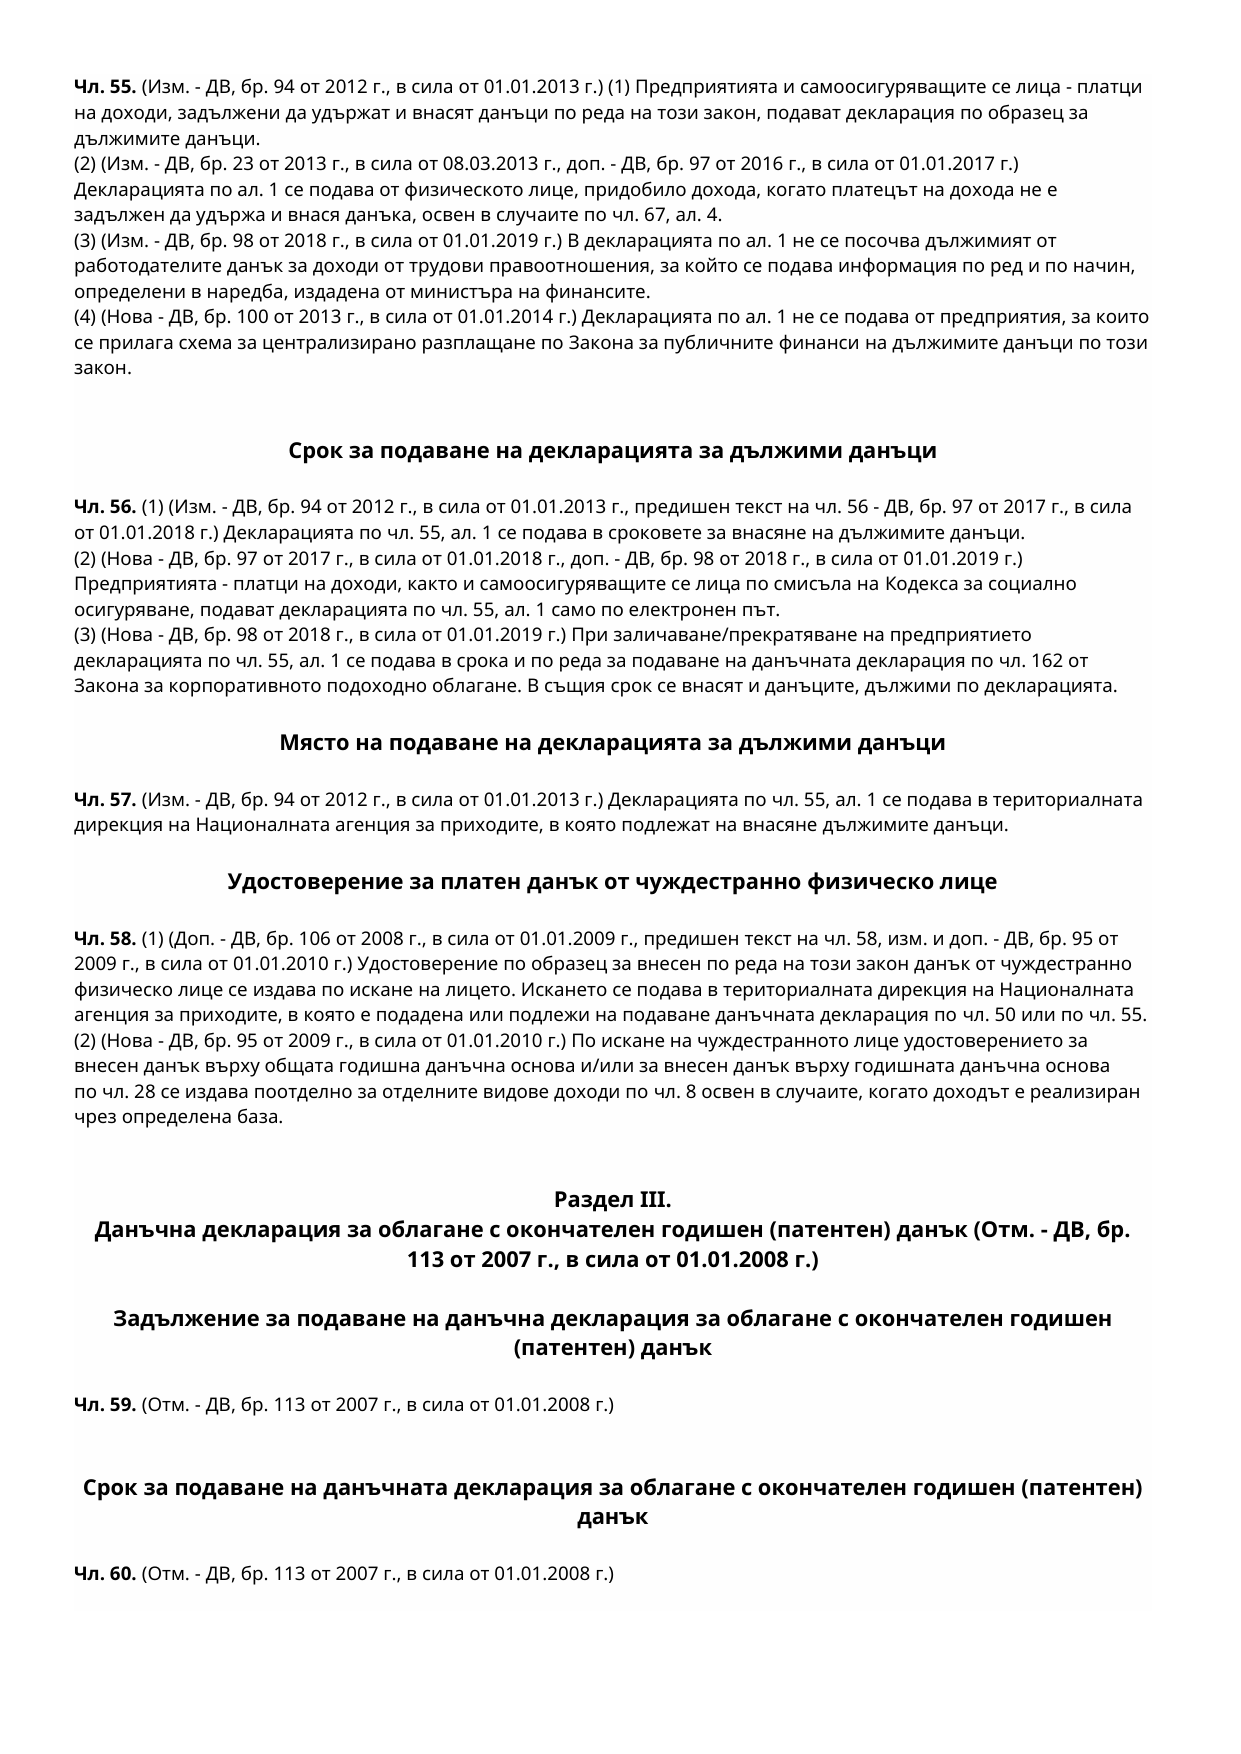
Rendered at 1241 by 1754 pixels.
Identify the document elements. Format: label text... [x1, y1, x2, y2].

text Чл. 58. (1) (Доп. - ДВ, бр. 106 от 2008 г., в сила от 01.01.2009 г., предишен текст на чл. 58, изм. и доп. - ДВ, бр. 95 от 2009 г., в сила от 01.01.2010 г.) Удостоверение по образец за внесен по реда на този закон данък от чуждестранно физическо лице се издава по искане на лицето. Искането се подава в териториалната дирекция на Националната агенция за приходите, в която е подадена или подлежи на подаване данъчната декларация по чл. 50 или по чл. 55. [74, 925, 1152, 1027]
text Срок за подаване на декларацията за дължими данъци [74, 435, 1152, 464]
text Чл. 60. (Отм. - ДВ, бр. 113 от 2007 г., в сила от 01.01.2008 г.) [74, 1560, 1152, 1586]
text (4) (Нова - ДВ, бр. 100 от 2013 г., в сила от 01.01.2014 г.) Декларацията по ал. 1 не се подава от предприятия, за които се прилага схема за централизирано разплащане по Закона за публичните финанси на дължимите данъци по този закон. [74, 303, 1152, 380]
text (3) (Изм. - ДВ, бр. 98 от 2018 г., в сила от 01.01.2019 г.) В декларацията по ал. 1 не се посочва дължимият от работодателите данък за доходи от трудови правоотношения, за който се подава информация по ред и по начин, определени в наредба, издадена от министъра на финансите. [74, 227, 1152, 303]
text (3) (Нова - ДВ, бр. 98 от 2018 г., в сила от 01.01.2019 г.) При заличаване/прекратяване на предприятието декларацията по чл. 55, ал. 1 се подава в срока и по реда за подаване на данъчната декларация по чл. 162 от Закона за корпоративното подоходно облагане. В същия срок се внасят и данъците, дължими по декларацията. [74, 621, 1152, 698]
text Удостоверение за платен данък от чуждестранно физическо лице [74, 866, 1152, 896]
text (2) (Изм. - ДВ, бр. 23 от 2013 г., в сила от 08.03.2013 г., доп. - ДВ, бр. 97 от 2016 г., в сила от 01.01.2017 г.) Декларацията по ал. 1 се подава от физическото лице, придобило дохода, когато платецът на дохода не е задължен да удържа и внася данъка, освен в случаите по чл. 67, ал. 4. [74, 150, 1152, 227]
text Място на подаване на декларацията за дължими данъци [74, 727, 1152, 757]
text Чл. 57. (Изм. - ДВ, бр. 94 от 2012 г., в сила от 01.01.2013 г.) Декларацията по чл. 55, ал. 1 се подава в териториалната дирекция на Националната агенция за приходите, в която подлежат на внасяне дължимите данъци. [74, 786, 1152, 837]
text (2) (Нова - ДВ, бр. 97 от 2017 г., в сила от 01.01.2018 г., доп. - ДВ, бр. 98 от 2018 г., в сила от 01.01.2019 г.) Предприятията - платци на доходи, както и самоосигуряващите се лица по смисъла на Кодекса за социално осигуряване, подават декларацията по чл. 55, ал. 1 само по електронен път. [74, 545, 1152, 621]
text Чл. 56. (1) (Изм. - ДВ, бр. 94 от 2012 г., в сила от 01.01.2013 г., предишен текст на чл. 56 - ДВ, бр. 97 от 2017 г., в сила от 01.01.2018 г.) Декларацията по чл. 55, ал. 1 се подава в сроковете за внасяне на дължимите данъци. [74, 494, 1152, 545]
text Чл. 59. (Отм. - ДВ, бр. 113 от 2007 г., в сила от 01.01.2008 г.) [74, 1391, 1152, 1417]
text Срок за подаване на данъчната декларация за облагане с окончателен годишен (патентен) данък [74, 1472, 1152, 1531]
text Задължение за подаване на данъчна декларация за облагане с окончателен годишен (патентен) данък [74, 1303, 1152, 1362]
text Раздел III. Данъчна декларация за облагане с окончателен годишен (патентен) данък (Отм. - ДВ, бр. 113 от 2007 г., в сила от 01.01.2008 г.) [74, 1184, 1152, 1273]
text Чл. 55. (Изм. - ДВ, бр. 94 от 2012 г., в сила от 01.01.2013 г.) (1) Предприятията и самоосигуряващите се лица - платци на доходи, задължени да удържат и внасят данъци по реда на този закон, подават декларация по образец за дължимите данъци. [74, 74, 1152, 150]
text (2) (Нова - ДВ, бр. 95 от 2009 г., в сила от 01.01.2010 г.) По искане на чуждестранното лице удостоверението за внесен данък върху общата годишна данъчна основа и/или за внесен данък върху годишната данъчна основа по чл. 28 се издава поотделно за отделните видове доходи по чл. 8 освен в случаите, когато доходът е реализиран чрез определена база. [74, 1027, 1152, 1129]
